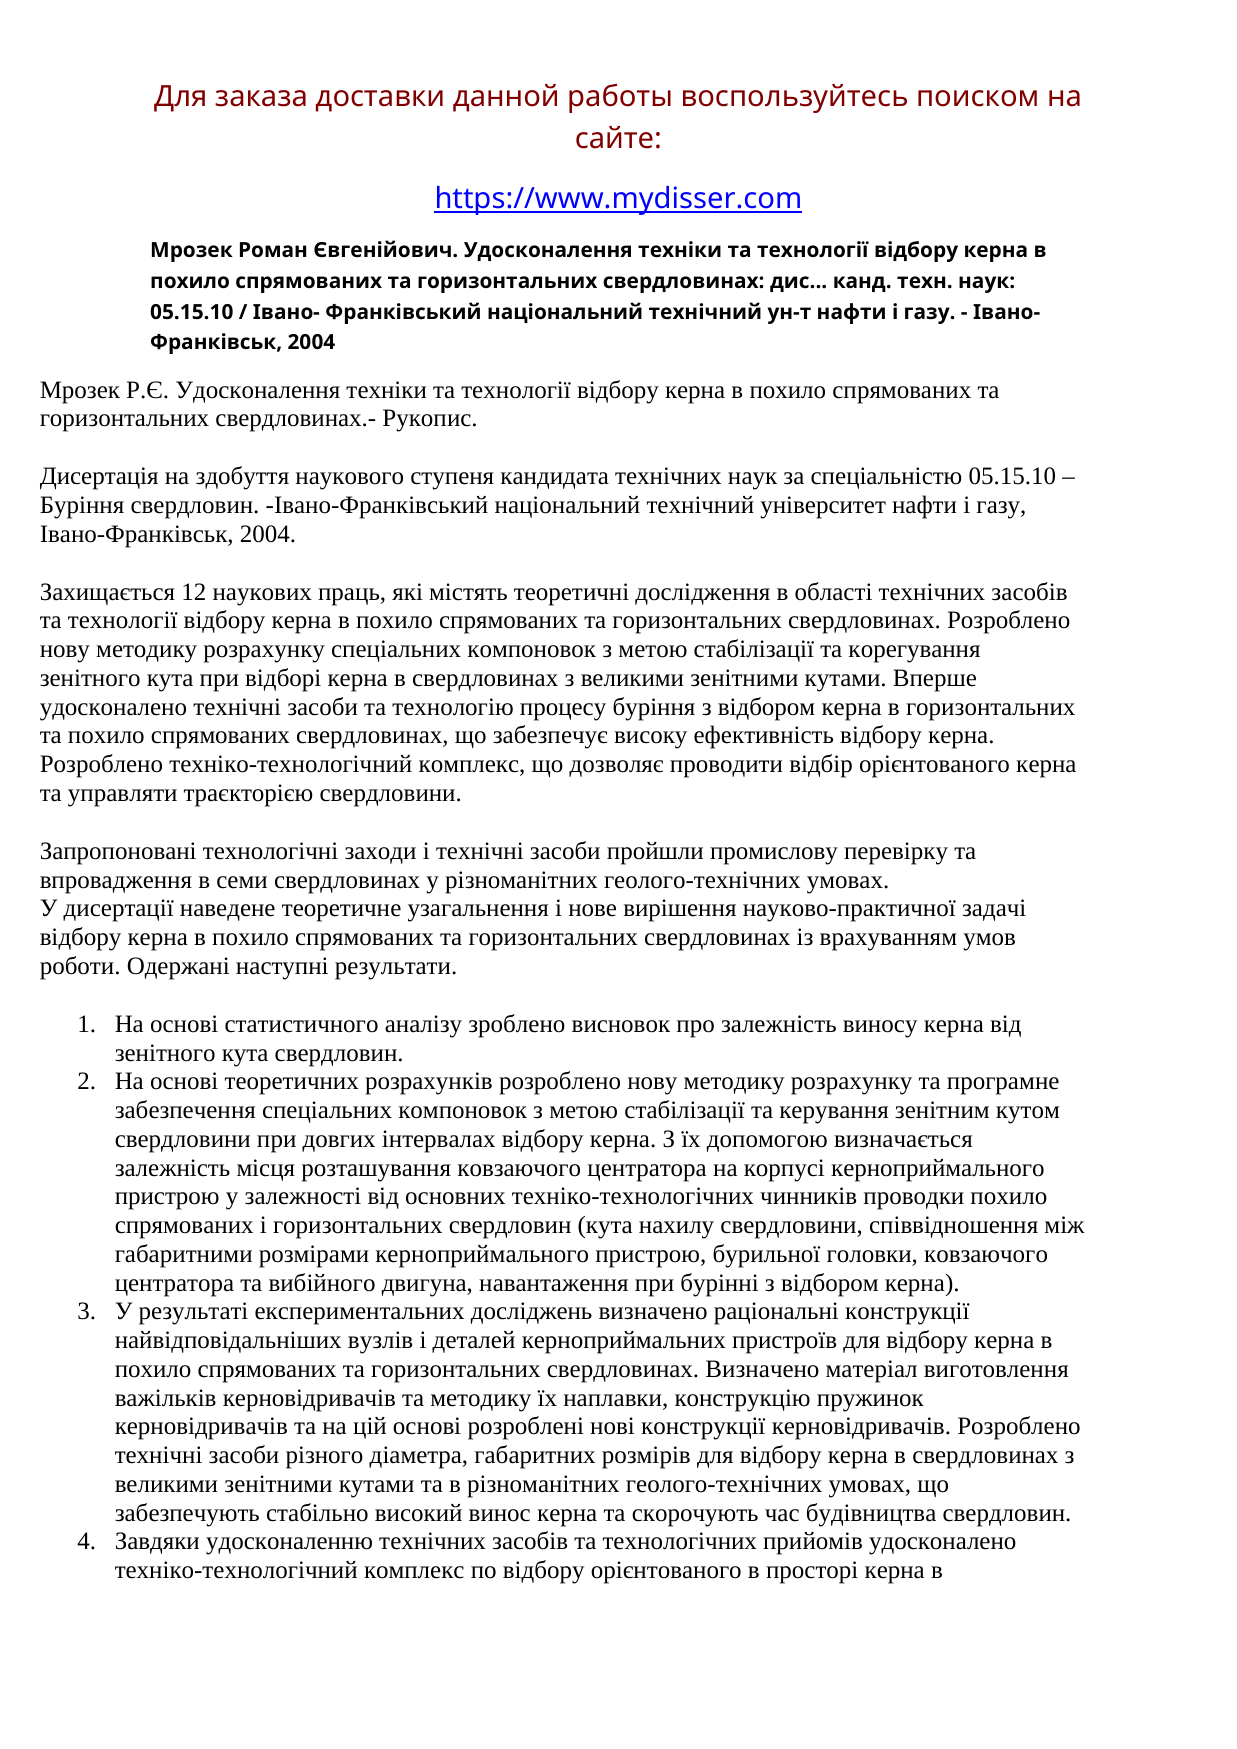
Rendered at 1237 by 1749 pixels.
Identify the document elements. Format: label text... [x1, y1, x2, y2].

table_cell [40, 894, 1086, 1584]
text Мрозек Роман Євгенійович. Удосконалення техніки та технології відбору керна в похило спрямованих та горизонтальних свердловинах: дис... канд. техн. наук: 05.15.10 / Івано- Франківський національний технічний ун-т нафти і газу. - Івано-Франківськ, 2004 [150, 236, 1086, 356]
table_header [40, 375, 1086, 893]
